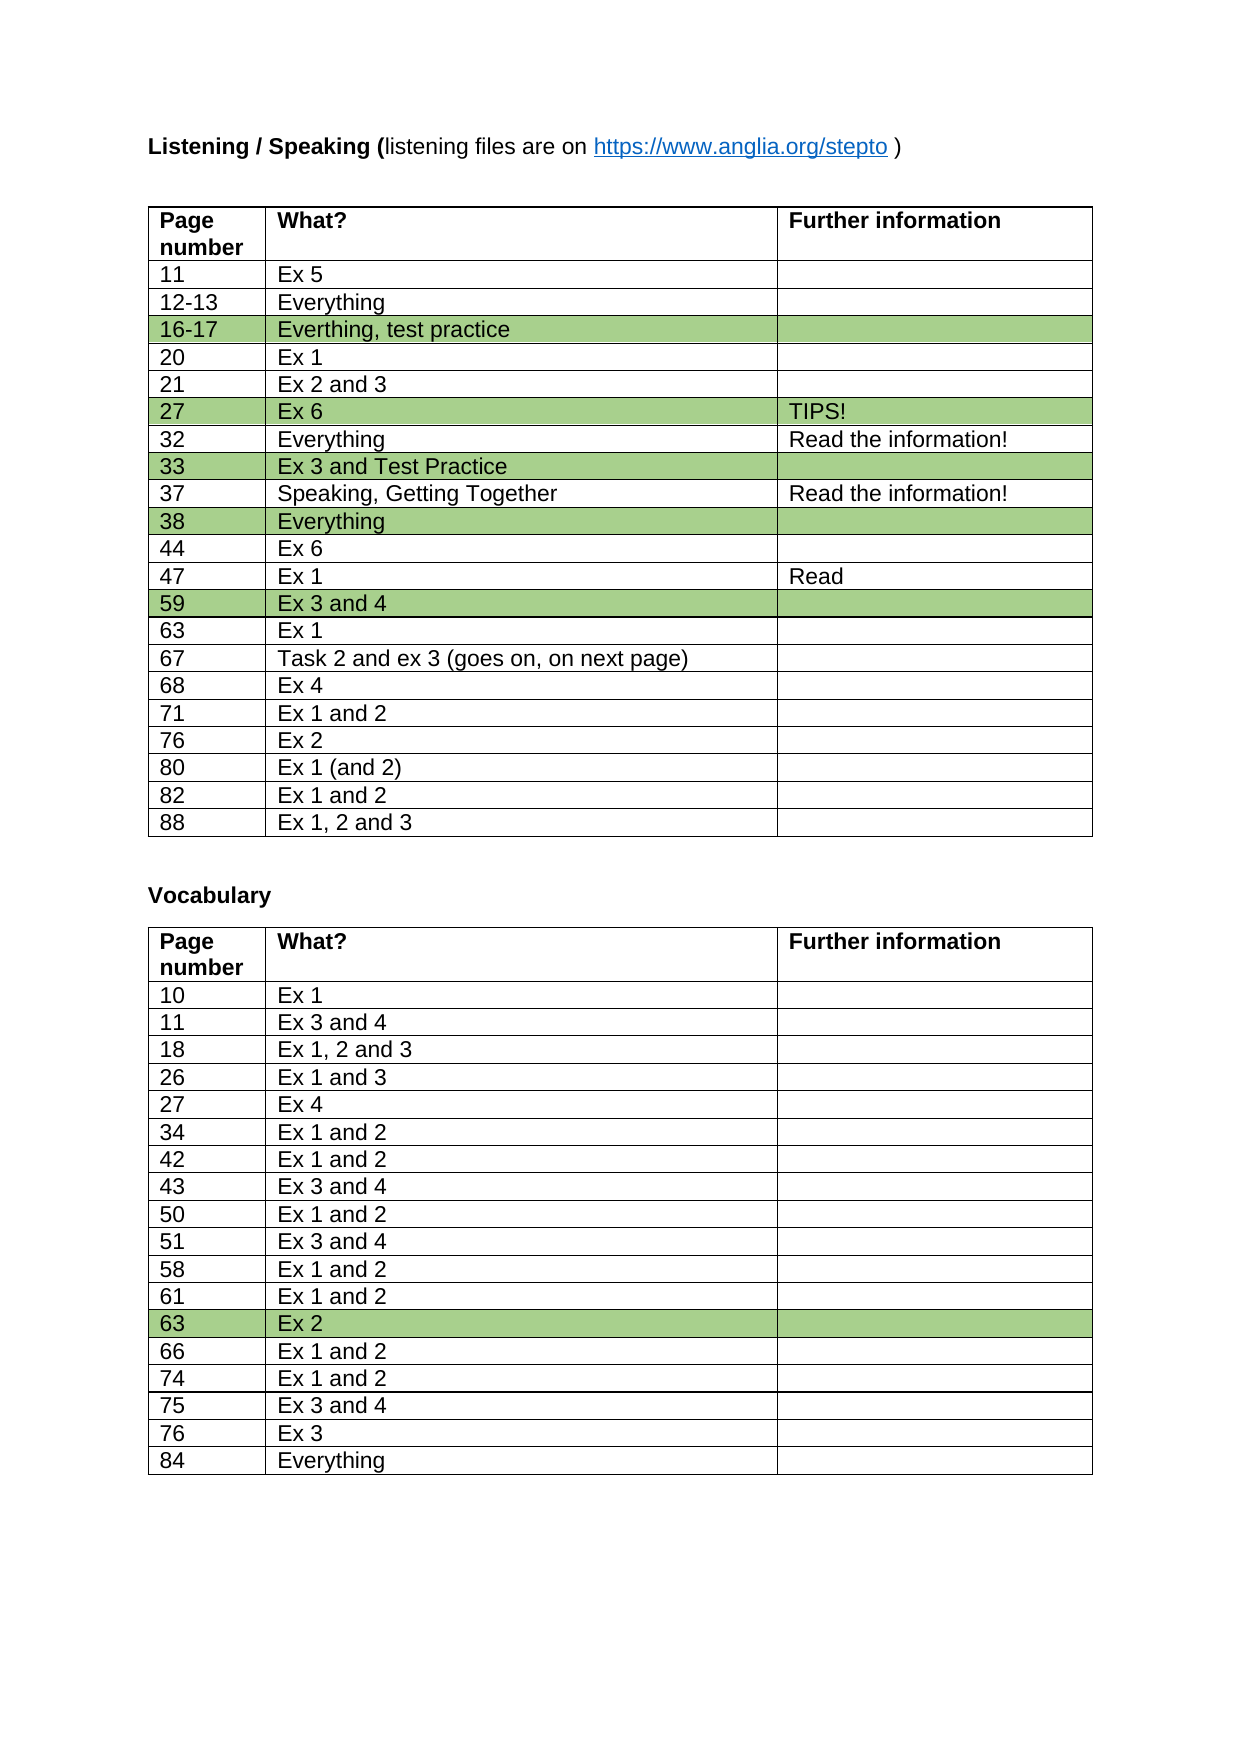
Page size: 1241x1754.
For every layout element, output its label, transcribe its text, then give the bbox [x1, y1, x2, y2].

table_cell 82 [149, 782, 265, 808]
table_cell 50 [149, 1201, 265, 1227]
table_cell Ex 1, 2 and 3 [266, 1036, 777, 1063]
table_cell TIPS! [778, 398, 1092, 424]
table_cell Ex 2 and 3 [266, 371, 777, 397]
table_cell 63 [149, 618, 265, 644]
table_cell 71 [149, 700, 265, 726]
table_cell [778, 1447, 1092, 1474]
table_cell [778, 1365, 1092, 1391]
table_cell [778, 1064, 1092, 1090]
table_cell [778, 1119, 1092, 1145]
table_cell 27 [149, 398, 265, 424]
table_cell 20 [149, 344, 265, 370]
table_cell Ex 3 and Test Practice [266, 453, 777, 479]
table_cell 26 [149, 1064, 265, 1090]
table_cell Ex 1 [266, 344, 777, 370]
table_cell 63 [149, 1310, 265, 1337]
table_cell [778, 261, 1092, 288]
table_cell [778, 1310, 1092, 1337]
table_cell [778, 809, 1092, 836]
table_cell Everything [266, 508, 777, 534]
table_cell [778, 1256, 1092, 1282]
table_header Further information [778, 208, 1092, 260]
table_cell Read the information! [778, 480, 1092, 507]
table_cell [778, 1173, 1092, 1200]
table_cell 67 [149, 645, 265, 671]
table_cell Everything [266, 426, 777, 452]
table_cell Everything [266, 1447, 777, 1474]
table_cell 47 [149, 563, 265, 589]
table_cell Ex 1 and 2 [266, 1201, 777, 1227]
text Vocabulary [148, 882, 1093, 908]
table_cell Ex 1 and 3 [266, 1064, 777, 1090]
table_cell 10 [149, 982, 265, 1008]
table_cell [778, 982, 1092, 1008]
table_cell [778, 672, 1092, 698]
table_cell 58 [149, 1256, 265, 1282]
table_cell 32 [149, 426, 265, 452]
table_cell Task 2 and ex 3 (goes on, on next page) [266, 645, 777, 671]
table_cell Ex 1 and 2 [266, 1119, 777, 1145]
table_cell [778, 1393, 1092, 1419]
table_cell Ex 1 [266, 563, 777, 589]
table_cell [778, 371, 1092, 397]
table_cell 44 [149, 535, 265, 562]
table_cell 18 [149, 1036, 265, 1063]
table_cell [778, 1091, 1092, 1117]
table_cell [778, 535, 1092, 562]
table_cell [778, 1009, 1092, 1035]
table_cell Everthing, test practice [266, 316, 777, 342]
table_cell [778, 1228, 1092, 1254]
table_cell Ex 1 [266, 618, 777, 644]
table_cell 74 [149, 1365, 265, 1391]
table_header What? [266, 928, 777, 981]
table_cell 76 [149, 727, 265, 753]
table_cell Ex 1 and 2 [266, 1365, 777, 1391]
table_cell [778, 590, 1092, 616]
table_header Page number [149, 208, 265, 260]
table_header What? [266, 208, 777, 260]
table_cell [778, 289, 1092, 315]
table_cell 75 [149, 1393, 265, 1419]
table_cell [778, 618, 1092, 644]
table_cell Ex 4 [266, 672, 777, 698]
table_cell [778, 1420, 1092, 1446]
table_cell Read [778, 563, 1092, 589]
table_cell Read the information! [778, 426, 1092, 452]
table_cell [778, 316, 1092, 342]
table_cell Ex 3 and 4 [266, 1173, 777, 1200]
text Listening / Speaking (listening files are on https://www.anglia.org/stepto ) [148, 133, 1093, 188]
table_cell 21 [149, 371, 265, 397]
table_cell 11 [149, 261, 265, 288]
table_cell [778, 1036, 1092, 1063]
table_cell 11 [149, 1009, 265, 1035]
table_cell Ex 5 [266, 261, 777, 288]
table_cell [778, 1146, 1092, 1172]
table_cell 42 [149, 1146, 265, 1172]
table_cell 59 [149, 590, 265, 616]
table_cell Ex 3 and 4 [266, 1228, 777, 1254]
table_cell 27 [149, 1091, 265, 1117]
table_cell 12-13 [149, 289, 265, 315]
table_cell [778, 782, 1092, 808]
table_cell 33 [149, 453, 265, 479]
table_cell Everything [266, 289, 777, 315]
table_cell Speaking, Getting Together [266, 480, 777, 507]
table_cell 16-17 [149, 316, 265, 342]
table_cell 37 [149, 480, 265, 507]
table_cell 66 [149, 1338, 265, 1364]
table_cell 61 [149, 1283, 265, 1309]
table_cell Ex 3 and 4 [266, 1393, 777, 1419]
table_cell Ex 4 [266, 1091, 777, 1117]
table_cell [778, 645, 1092, 671]
table_cell Ex 1 [266, 982, 777, 1008]
table_cell Ex 6 [266, 535, 777, 562]
table_cell Ex 3 and 4 [266, 590, 777, 616]
table_cell [778, 1201, 1092, 1227]
table_cell 88 [149, 809, 265, 836]
table_cell Ex 1 and 2 [266, 1283, 777, 1309]
table_cell [778, 453, 1092, 479]
table_cell Ex 1, 2 and 3 [266, 809, 777, 836]
table_cell Ex 1 (and 2) [266, 754, 777, 781]
table_cell Ex 3 and 4 [266, 1009, 777, 1035]
table_cell 43 [149, 1173, 265, 1200]
table_cell 84 [149, 1447, 265, 1474]
table_cell Ex 2 [266, 727, 777, 753]
table_cell Ex 2 [266, 1310, 777, 1337]
table_cell [778, 508, 1092, 534]
table_cell [778, 1338, 1092, 1364]
table_cell [778, 727, 1092, 753]
table_cell Ex 1 and 2 [266, 1256, 777, 1282]
table_cell 80 [149, 754, 265, 781]
table_cell Ex 6 [266, 398, 777, 424]
table_cell 34 [149, 1119, 265, 1145]
table_cell Ex 3 [266, 1420, 777, 1446]
table_cell 68 [149, 672, 265, 698]
table_cell [778, 754, 1092, 781]
table_cell [778, 344, 1092, 370]
table_header Page number [149, 928, 265, 981]
table_cell Ex 1 and 2 [266, 1338, 777, 1364]
table_cell Ex 1 and 2 [266, 782, 777, 808]
table_cell 51 [149, 1228, 265, 1254]
table_cell 76 [149, 1420, 265, 1446]
table_cell Ex 1 and 2 [266, 1146, 777, 1172]
table_cell [778, 1283, 1092, 1309]
table_cell Ex 1 and 2 [266, 700, 777, 726]
table_header Further information [778, 928, 1092, 981]
table_cell 38 [149, 508, 265, 534]
table_cell [778, 700, 1092, 726]
